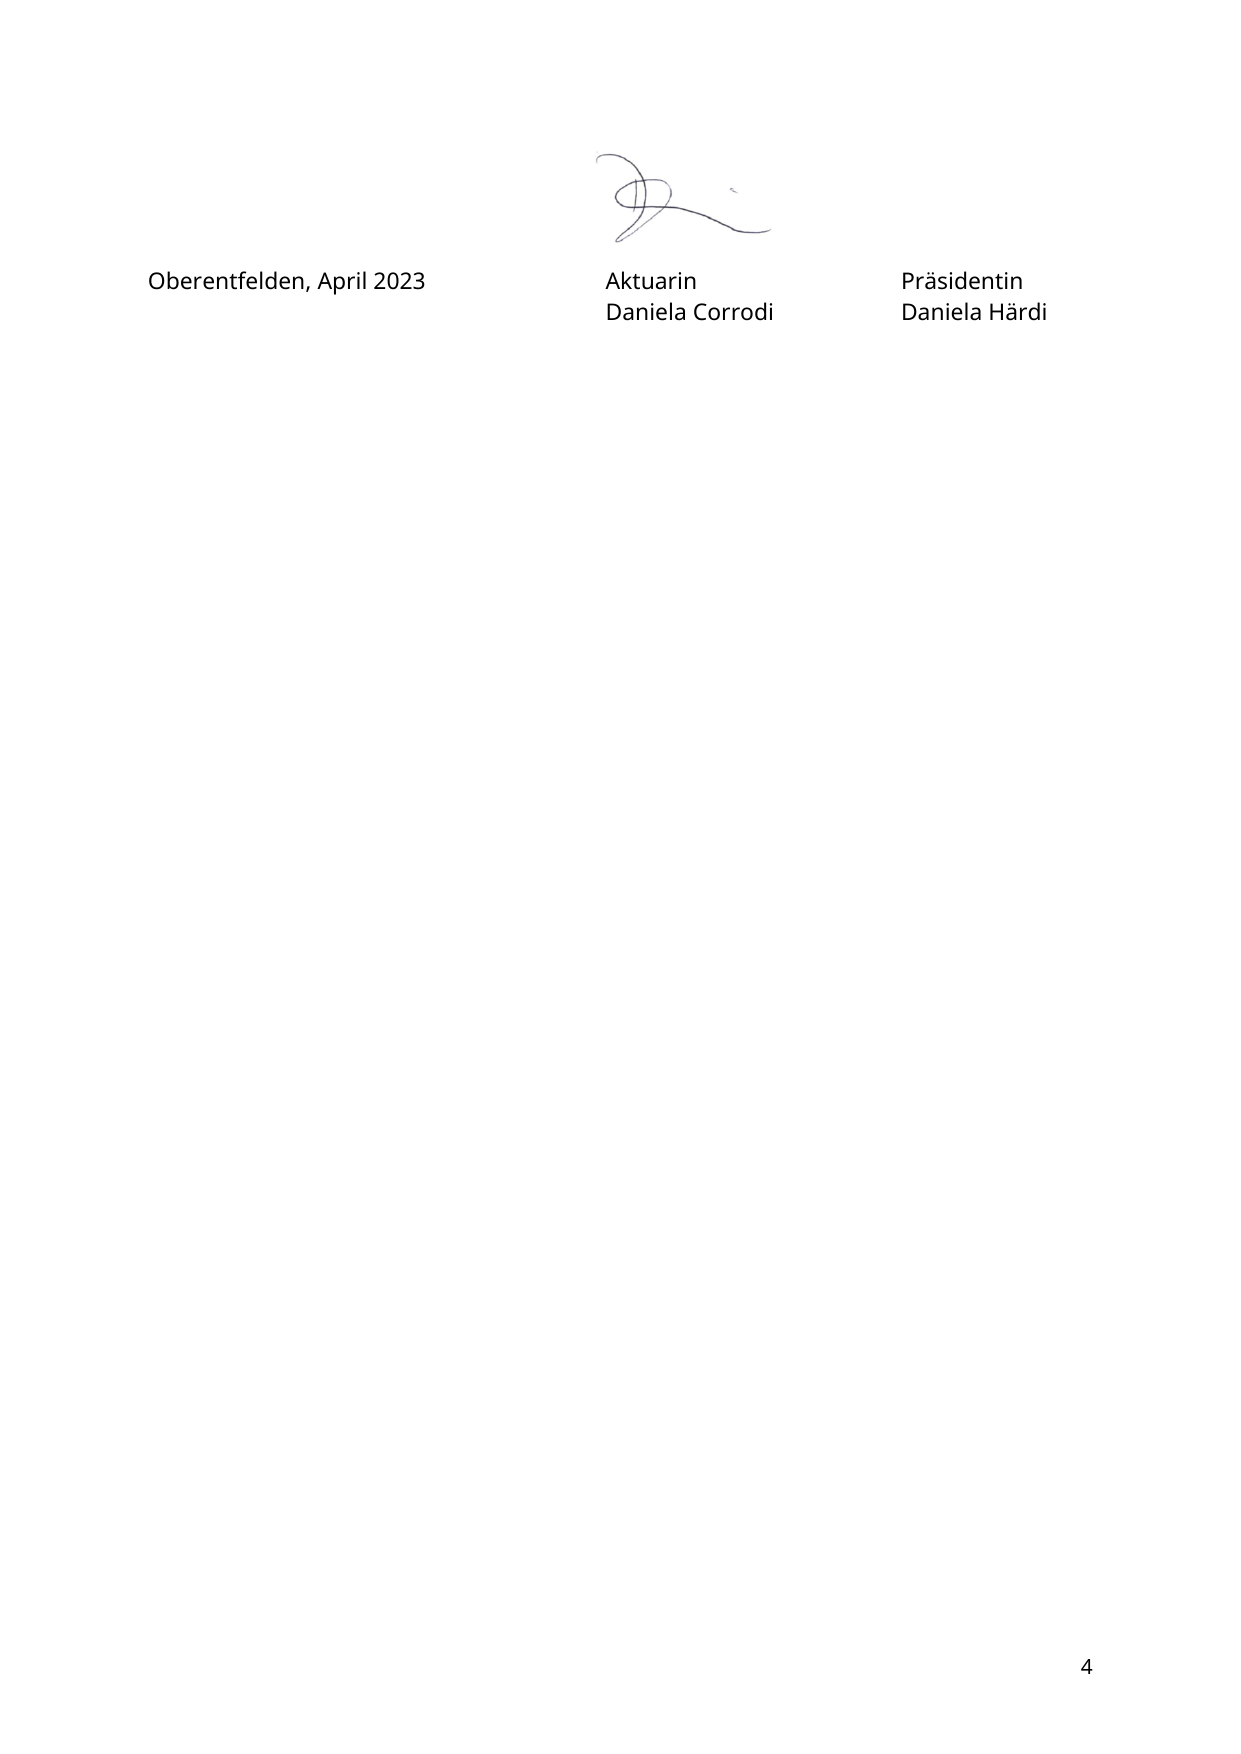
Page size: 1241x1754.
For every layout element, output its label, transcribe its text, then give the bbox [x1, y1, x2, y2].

picture [575, 147, 789, 252]
text Oberentfelden, April 2023 Aktuarin Präsidentin Daniela Corrodi Daniela Härdi [148, 264, 1093, 327]
